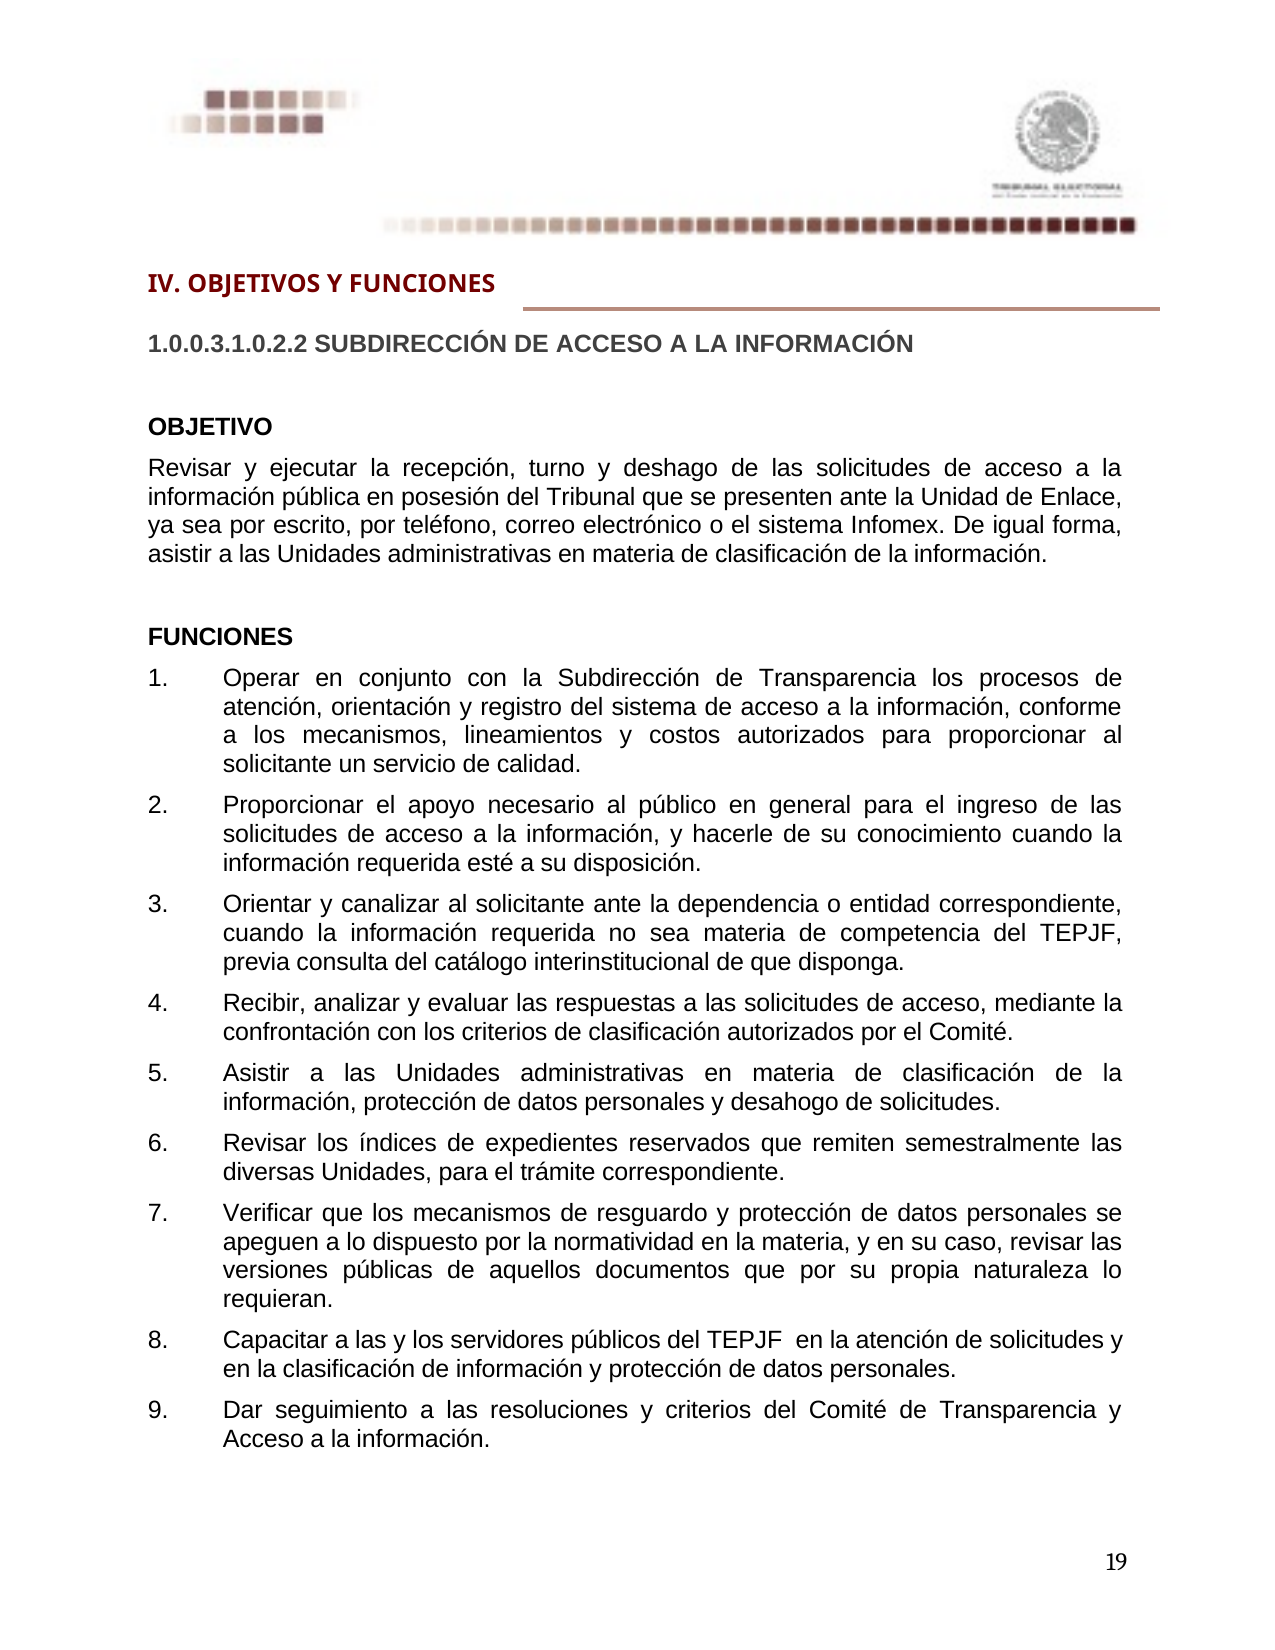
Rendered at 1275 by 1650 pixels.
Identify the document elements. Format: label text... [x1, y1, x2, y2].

list Operar en conjunto con la Subdirección de Transparencia los procesos de atención, orientación y registro del sistema de acceso a la información, conforme a los mecanismos, lineamientos y costos autorizados para proporcionar al solicitante un servicio de calidad. [148, 663, 1123, 778]
list Proporcionar el apoyo necesario al público en general para el ingreso de las solicitudes de acceso a la información, y hacerle de su conocimiento cuando la información requerida esté a su disposición. [148, 790, 1123, 876]
list Dar seguimiento a las resoluciones y criterios del Comité de Transparencia y Acceso a la información. [148, 1395, 1123, 1453]
list Verificar que los mecanismos de resguardo y protección de datos personales se apeguen a lo dispuesto por la normatividad en la materia, y en su caso, revisar las versiones públicas de aquellos documentos que por su propia naturaleza lo requieran. [148, 1198, 1123, 1313]
list Orientar y canalizar al solicitante ante la dependencia o entidad correspondiente, cuando la información requerida no sea materia de competencia del TEPJF, previa consulta del catálogo interinstitucional de que disponga. [148, 889, 1123, 975]
picture [147, 58, 1173, 266]
text FUNCIONES [148, 621, 1123, 650]
list Asistir a las Unidades administrativas en materia de clasificación de la información, protección de datos personales y desahogo de solicitudes. [148, 1058, 1123, 1115]
text IV. OBJETIVOS Y FUNCIONES [148, 266, 1123, 300]
subtitle 1.0.0.3.1.0.2.2 SUBDIRECCIÓN DE ACCESO A LA INFORMACIÓN [148, 329, 1123, 358]
list Capacitar a las y los servidores públicos del TEPJF en la atención de solicitudes y en la clasificación de información y protección de datos personales. [148, 1325, 1123, 1383]
list Recibir, analizar y evaluar las respuestas a las solicitudes de acceso, mediante la confrontación con los criterios de clasificación autorizados por el Comité. [148, 988, 1123, 1045]
list Revisar los índices de expedientes reservados que remiten semestralmente las diversas Unidades, para el trámite correspondiente. [148, 1128, 1123, 1185]
text Revisar y ejecutar la recepción, turno y deshago de las solicitudes de acceso a la información pública en posesión del Tribunal que se presenten ante la Unidad de Enlace, ya sea por escrito, por teléfono, correo electrónico o el sistema Infomex. De igual forma, asistir a las Unidades administrativas en materia de clasificación de la información. [148, 453, 1123, 568]
text OBJETIVO [148, 411, 1123, 440]
